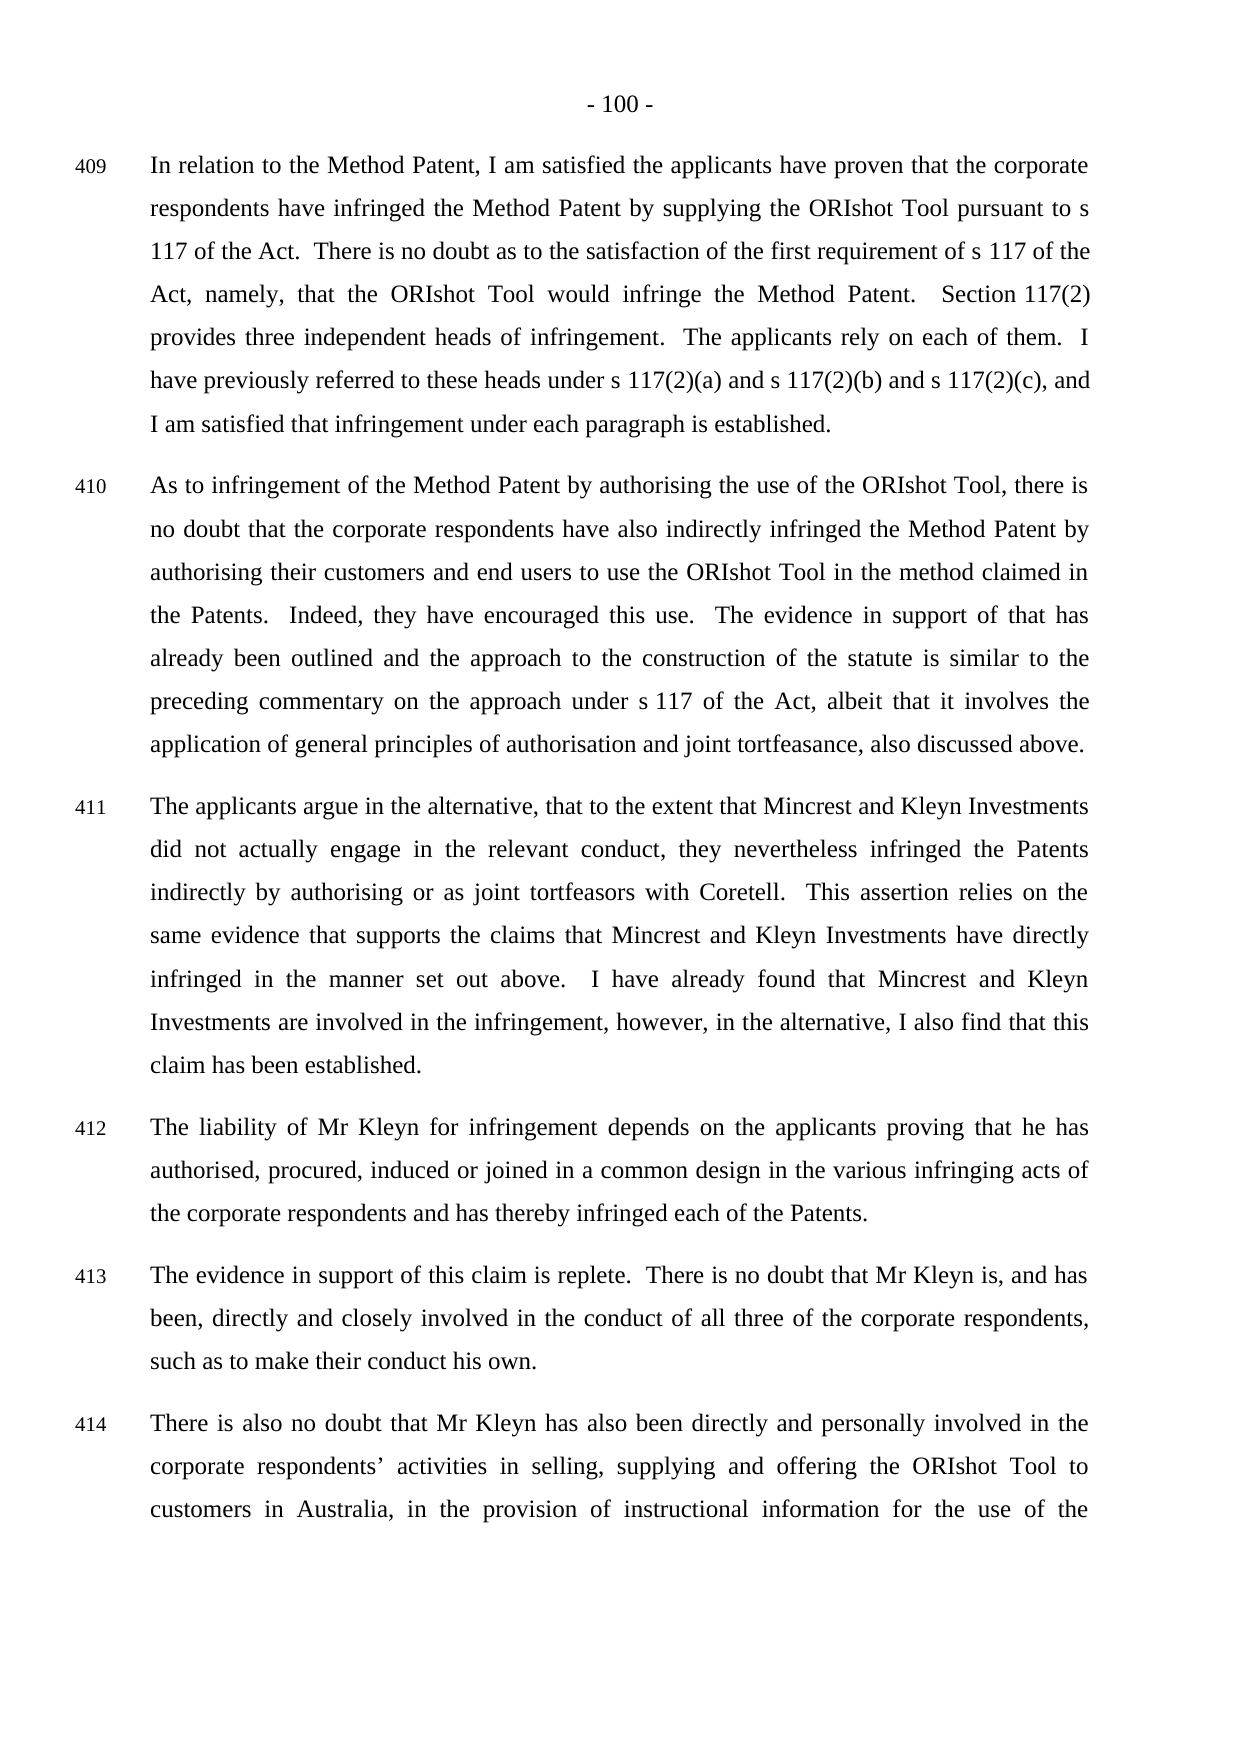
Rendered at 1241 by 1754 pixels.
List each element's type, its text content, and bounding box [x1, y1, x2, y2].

text The liability of Mr Kleyn for infringement depends on the applicants proving that he has authorised, procured, induced or joined in a common design in the various infringing acts of the corporate respondents and has thereby infringed each of the Patents. [75, 1112, 1090, 1227]
text In relation to the Method Patent, I am satisfied the applicants have proven that the corporate respondents have infringed the Method Patent by supplying the ORIshot Tool pursuant to s 117 of the Act. There is no doubt as to the satisfaction of the first requirement of s 117 of the Act, namely, that the ORIshot Tool would infringe the Method Patent. Section 117(2) provides three independent heads of infringement. The applicants rely on each of them. I have previously referred to these heads under s 117(2)(a) and s 117(2)(b) and s 117(2)(c), and I am satisfied that infringement under each paragraph is established. [75, 150, 1090, 437]
text The applicants argue in the alternative, that to the extent that Mincrest and Kleyn Investments did not actually engage in the relevant conduct, they nevertheless infringed the Patents indirectly by authorising or as joint tortfeasors with Coretell. This assertion relies on the same evidence that supports the claims that Mincrest and Kleyn Investments have directly infringed in the manner set out above. I have already found that Mincrest and Kleyn Investments are involved in the infringement, however, in the alternative, I also find that this claim has been established. [75, 791, 1090, 1079]
text As to infringement of the Method Patent by authorising the use of the ORIshot Tool, there is no doubt that the corporate respondents have also indirectly infringed the Method Patent by authorising their customers and end users to use the ORIshot Tool in the method claimed in the Patents. Indeed, they have encouraged this use. The evidence in support of that has already been outlined and the approach to the construction of the statute is similar to the preceding commentary on the approach under s 117 of the Act, albeit that it involves the application of general principles of authorisation and joint tortfeasance, also discussed above. [75, 471, 1090, 758]
text The evidence in support of this claim is replete. There is no doubt that Mr Kleyn is, and has been, directly and closely involved in the conduct of all three of the corporate respondents, such as to make their conduct his own. [75, 1260, 1090, 1375]
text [75, 1408, 1090, 1523]
